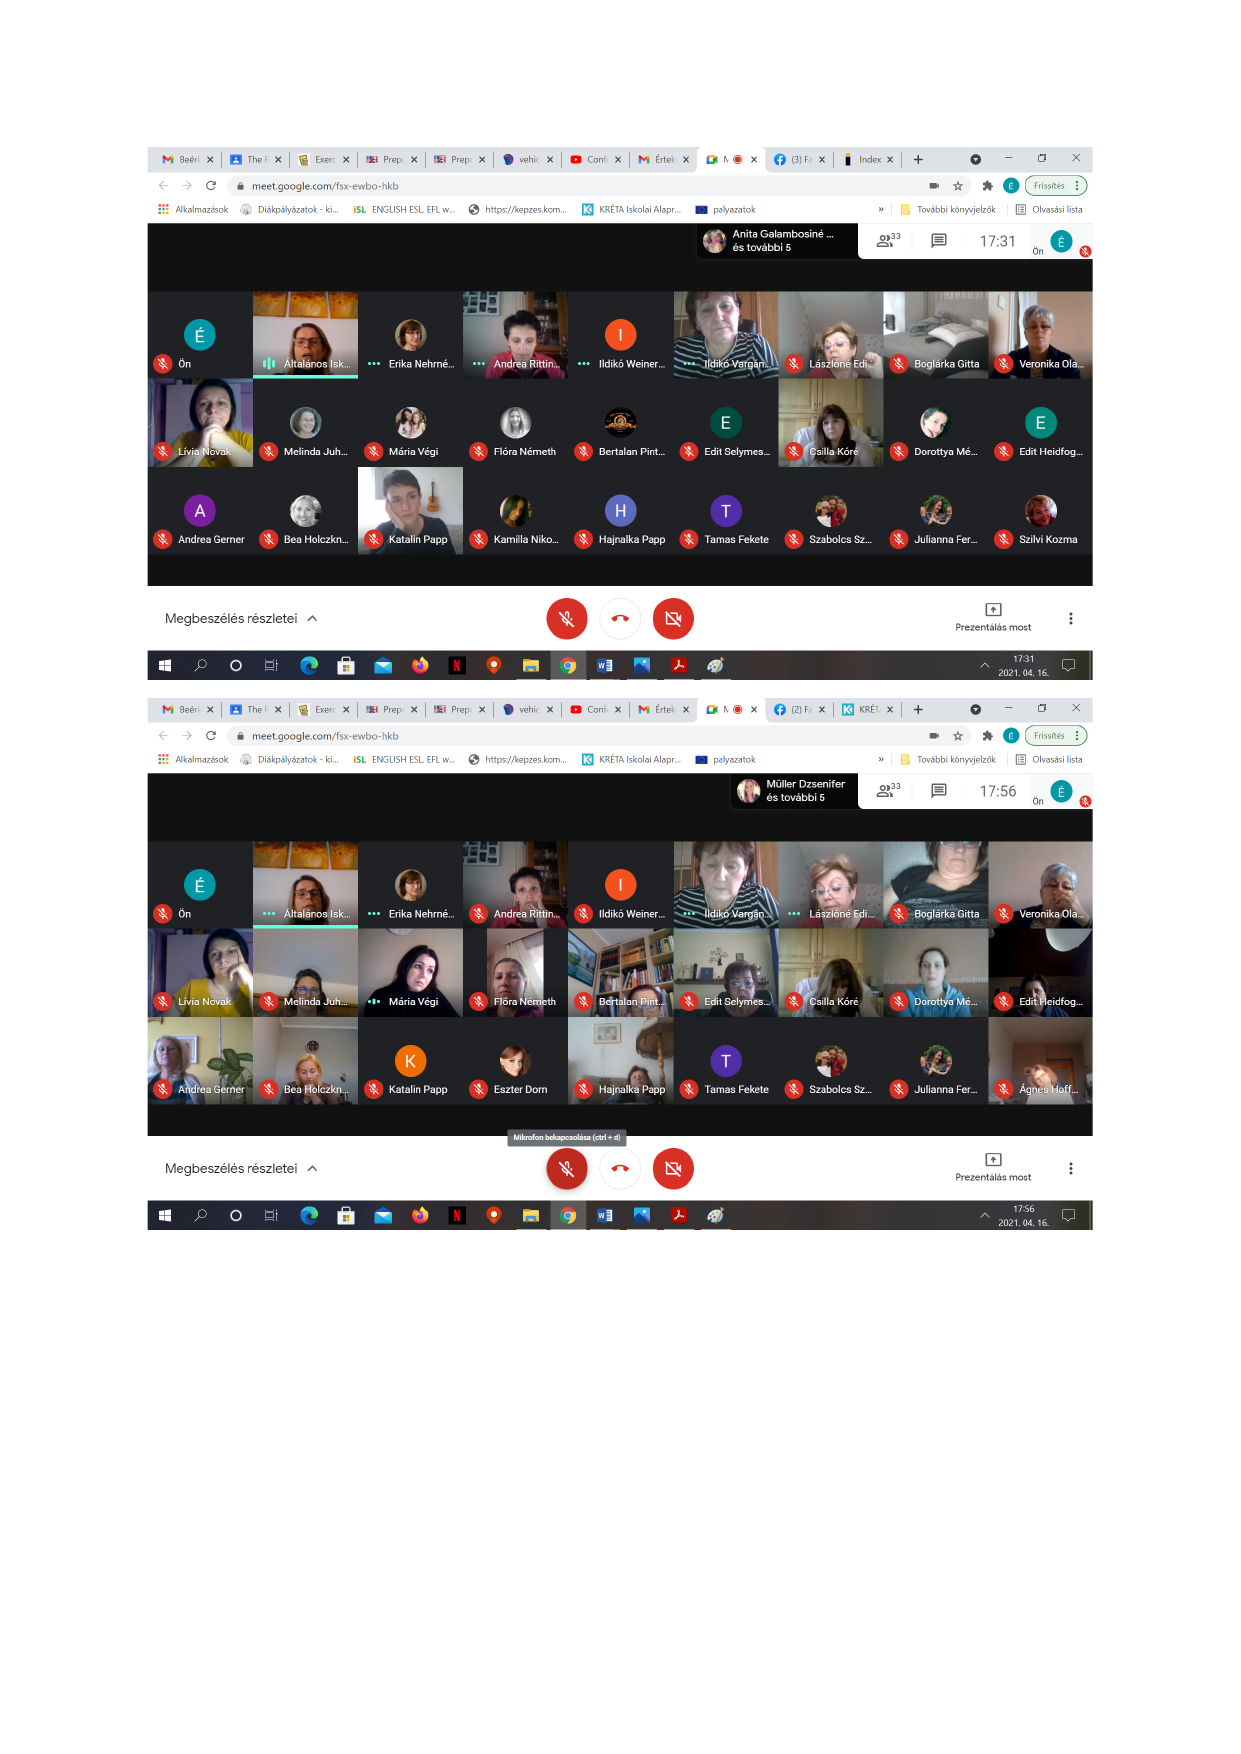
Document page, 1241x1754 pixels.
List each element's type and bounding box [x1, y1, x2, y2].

picture [147, 698, 1093, 1230]
picture [147, 147, 1093, 680]
